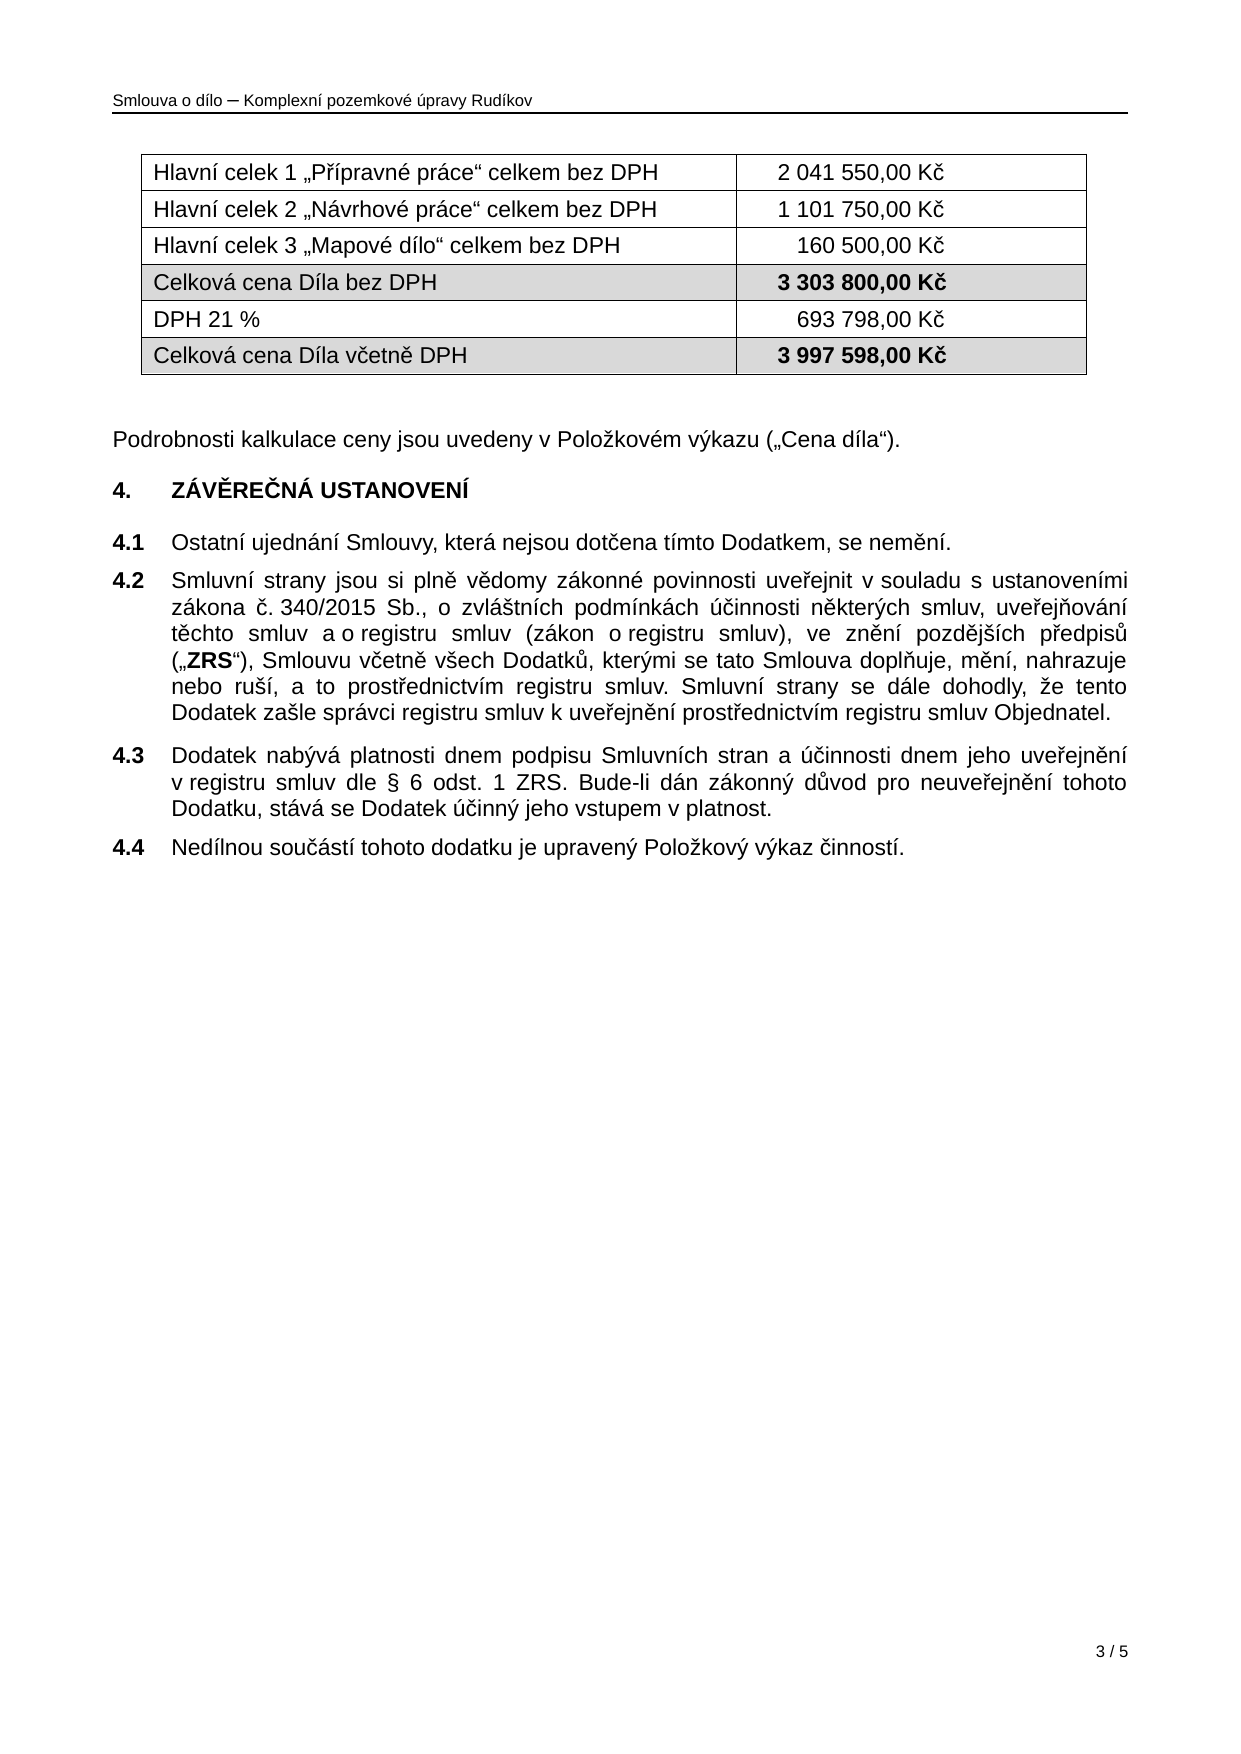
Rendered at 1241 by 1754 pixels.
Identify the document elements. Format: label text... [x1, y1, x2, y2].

table_cell 693 798,00 Kč [737, 301, 1086, 337]
table_cell 160 500,00 Kč [737, 228, 1086, 263]
text Dodatek nabývá platnosti dnem podpisu Smluvních stran a účinnosti dnem jeho uveřejnění v registru smluv dle § 6 odst. 1 ZRS. Bude-li dán zákonný důvod pro neuveřejnění tohoto Dodatku, stává se Dodatek účinný jeho vstupem v platnost. [112, 742, 1128, 821]
list Podrobnosti kalkulace ceny jsou uvedeny v Položkovém výkazu („Cena díla“). [112, 426, 1128, 452]
table_cell 3 997 598,00 Kč [737, 338, 1086, 373]
table_cell 3 303 800,00 Kč [737, 265, 1086, 300]
text Závěrečná ustanovení [112, 477, 1128, 504]
text Ostatní ujednání Smlouvy, která nejsou dotčena tímto Dodatkem, se nemění. [112, 529, 1128, 555]
table_header Hlavní celek 1 „Přípravné práce“ celkem bez DPH [142, 155, 736, 190]
text Nedílnou součástí tohoto dodatku je upravený Položkový výkaz činností. [112, 834, 1128, 860]
table_cell Celková cena Díla včetně DPH [142, 338, 736, 373]
table_cell DPH 21 % [142, 301, 736, 337]
table_cell Hlavní celek 3 „Mapové dílo“ celkem bez DPH [142, 228, 736, 263]
table_cell Celková cena Díla bez DPH [142, 265, 736, 300]
table_header 2 041 550,00 Kč [737, 155, 1086, 190]
text Smluvní strany jsou si plně vědomy zákonné povinnosti uveřejnit v souladu s ustanoveními zákona č. 340/2015 Sb., o zvláštních podmínkách účinnosti některých smluv, uveřejňování těchto smluv a o registru smluv (zákon o registru smluv), ve znění pozdějších předpisů („ZRS“), Smlouvu včetně všech Dodatků, kterými se tato Smlouva doplňuje, mění, nahrazuje nebo ruší, a to prostřednictvím registru smluv. Smluvní strany se dále dohodly, že tento Dodatek zašle správci registru smluv k uveřejnění prostřednictvím registru smluv Objednatel. [112, 567, 1128, 726]
table_cell Hlavní celek 2 „Návrhové práce“ celkem bez DPH [142, 191, 736, 227]
table_cell 1 101 750,00 Kč [737, 191, 1086, 227]
